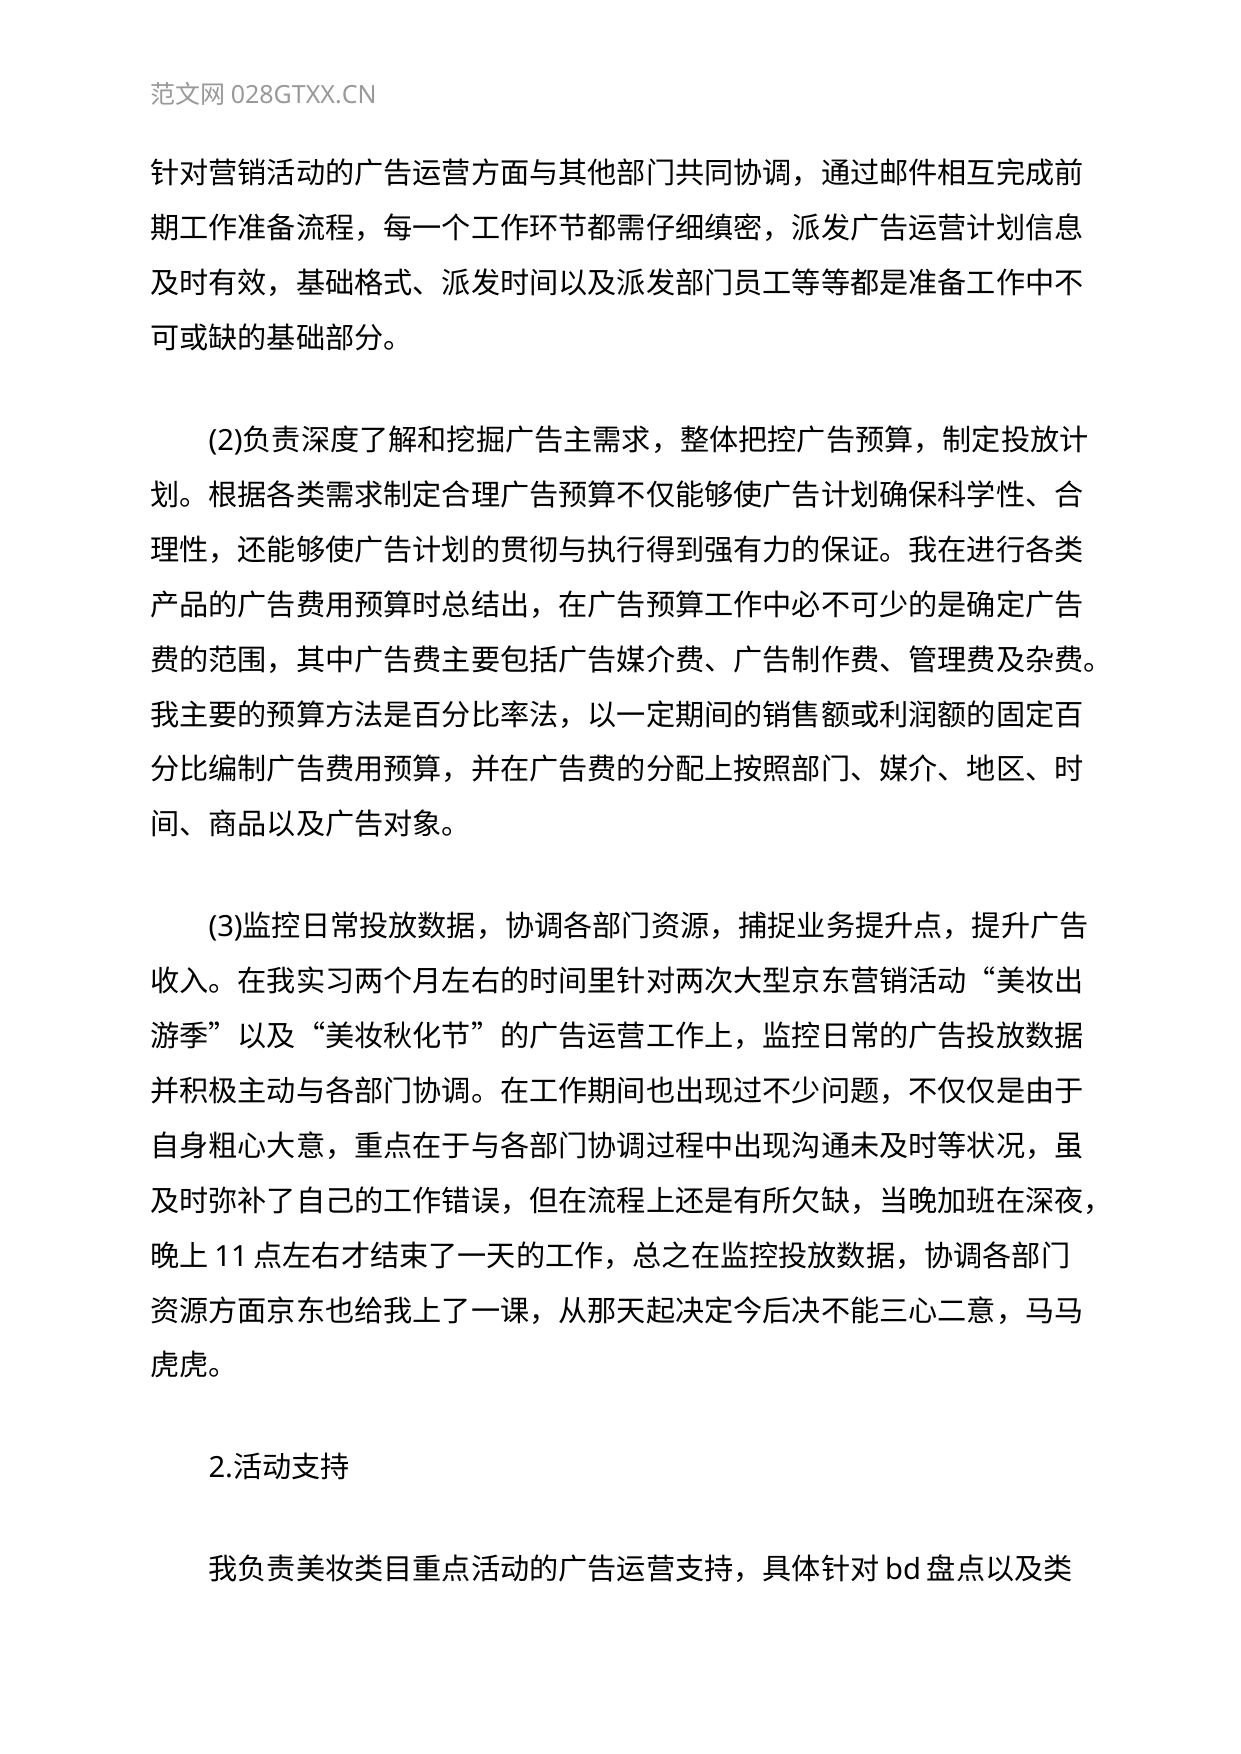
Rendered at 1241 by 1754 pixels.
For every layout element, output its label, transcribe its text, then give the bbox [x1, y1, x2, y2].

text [150, 1546, 1090, 1588]
text (2)负责深度了解和挖掘广告主需求，整体把控广告预算，制定投放计划。根据各类需求制定合理广告预算不仅能够使广告计划确保科学性、合理性，还能够使广告计划的贯彻与执行得到强有力的保证。我在进行各类产品的广告费用预算时总结出，在广告预算工作中必不可少的是确定广告费的范围，其中广告费主要包括广告媒介费、广告制作费、管理费及杂费。我主要的预算方法是百分比率法，以一定期间的销售额或利润额的固定百分比编制广告费用预算，并在广告费的分配上按照部门、媒介、地区、时间、商品以及广告对象。 [150, 416, 1090, 843]
text (3)监控日常投放数据，协调各部门资源，捕捉业务提升点，提升广告收入。在我实习两个月左右的时间里针对两次大型京东营销活动“美妆出游季”以及“美妆秋化节”的广告运营工作上，监控日常的广告投放数据并积极主动与各部门协调。在工作期间也出现过不少问题，不仅仅是由于自身粗心大意，重点在于与各部门协调过程中出现沟通未及时等状况，虽及时弥补了自己的工作错误，但在流程上还是有所欠缺，当晚加班在深夜，晚上11点左右才结束了一天的工作，总之在监控投放数据，协调各部门资源方面京东也给我上了一课，从那天起决定今后决不能三心二意，马马虎虎。 [150, 903, 1090, 1384]
text 2.活动支持 [150, 1444, 1090, 1486]
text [150, 150, 1090, 357]
